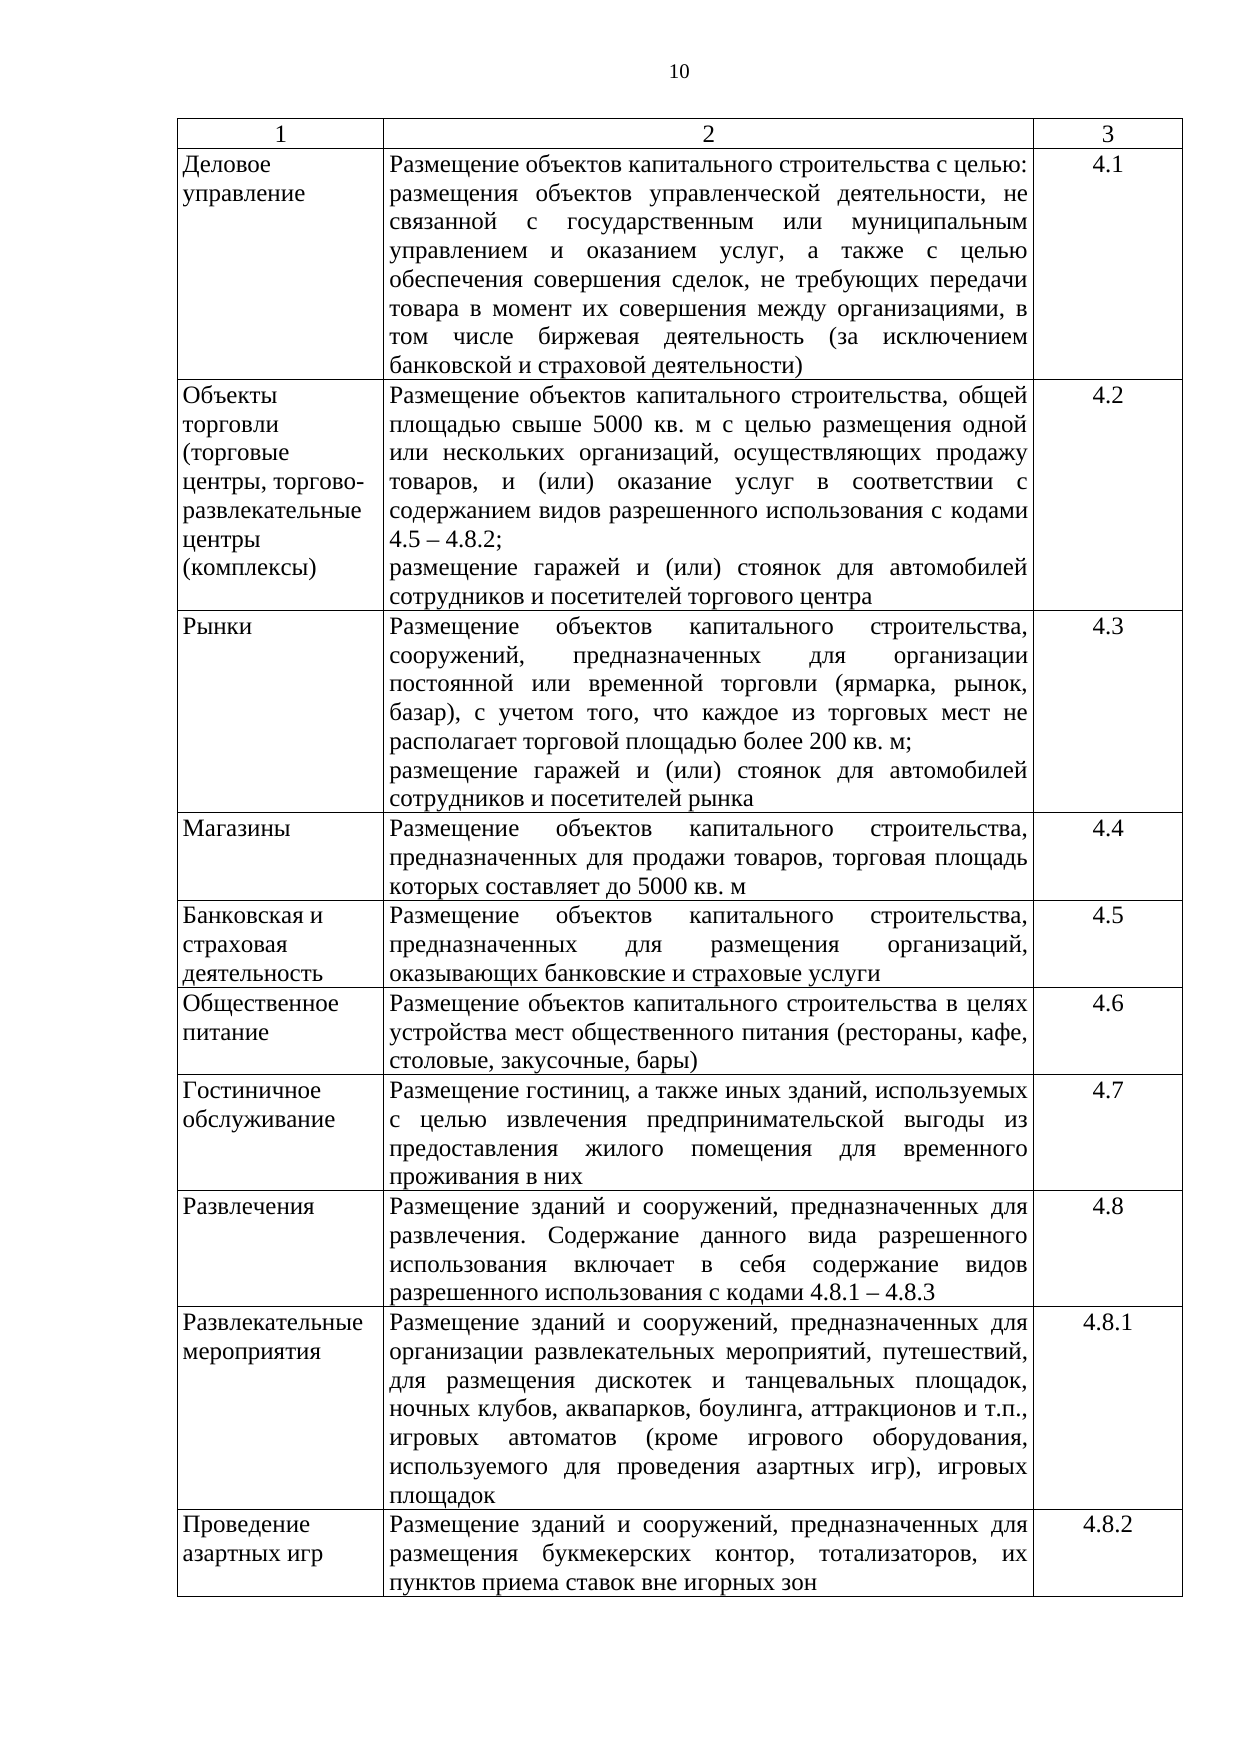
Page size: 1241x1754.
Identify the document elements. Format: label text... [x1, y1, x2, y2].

table_cell 3 [1034, 119, 1182, 148]
table_cell Размещение объектов капитального строительства в целях устройства мест общественного питания (рестораны, кафе, столовые, закусочные, бары) [384, 988, 1033, 1074]
table_cell Размещение зданий и сооружений, предназначенных для развлечения. Содержание данного вида разрешенного использования включает в себя содержание видов разрешенного использования с кодами 4.8.1 – 4.8.3 [384, 1191, 1033, 1306]
table_cell 4.8 [1034, 1191, 1182, 1306]
table_cell 4.1 [1034, 149, 1182, 379]
table_cell Размещение зданий и сооружений, предназначенных для организации развлекательных мероприятий, путешествий, для размещения дискотек и танцевальных площадок, ночных клубов, аквапарков, боулинга, аттракционов и т.п., игровых автоматов (кроме игрового оборудования, используемого для проведения азартных игр), игровых площадок [384, 1307, 1033, 1508]
table_cell 4.8.2 [1034, 1510, 1182, 1596]
table_cell Магазины [178, 813, 383, 899]
table_cell Размещение объектов капитального строительства, сооружений, предназначенных для организации постоянной или временной торговли (ярмарка, рынок, базар), с учетом того, что каждое из торговых мест не располагает торговой площадью более 200 кв. м; размещение гаражей и (или) стоянок для автомобилей сотрудников и посетителей рынка [384, 611, 1033, 812]
table_cell Банковская и страховая деятельность [178, 901, 383, 987]
table_cell Деловое управление [178, 149, 383, 379]
table_cell 4.3 [1034, 611, 1182, 812]
table_cell Размещение зданий и сооружений, предназначенных для размещения букмекерских контор, тотализаторов, их пунктов приема ставок вне игорных зон [384, 1510, 1033, 1596]
table_cell Размещение объектов капитального строительства, общей площадью свыше 5000 кв. м с целью размещения одной или нескольких организаций, осуществляющих продажу товаров, и (или) оказание услуг в соответствии с содержанием видов разрешенного использования с кодами 4.5 – 4.8.2; размещение гаражей и (или) стоянок для автомобилей сотрудников и посетителей торгового центра [384, 380, 1033, 610]
table_cell Размещение гостиниц, а также иных зданий, используемых с целью извлечения предпринимательской выгоды из предоставления жилого помещения для временного проживания в них [384, 1075, 1033, 1190]
table_cell 4.5 [1034, 901, 1182, 987]
table_cell 1 [178, 119, 383, 148]
table_cell Развлечения [178, 1191, 383, 1306]
table_cell 2 [384, 119, 1033, 148]
table_cell Развлекательные мероприятия [178, 1307, 383, 1508]
table_cell Общественное питание [178, 988, 383, 1074]
table_cell Размещение объектов капитального строительства, предназначенных для продажи товаров, торговая площадь которых составляет до 5000 кв. м [384, 813, 1033, 899]
table_cell Объекты торговли (торговые центры, торгово-развлекательные центры (комплексы) [178, 380, 383, 610]
table_cell Проведение азартных игр [178, 1510, 383, 1596]
table_cell 4.6 [1034, 988, 1182, 1074]
table_cell 4.2 [1034, 380, 1182, 610]
table_cell 4.4 [1034, 813, 1182, 899]
table_cell 4.7 [1034, 1075, 1182, 1190]
table_cell Размещение объектов капитального строительства, предназначенных для размещения организаций, оказывающих банковские и страховые услуги [384, 901, 1033, 987]
table_cell Гостиничное обслуживание [178, 1075, 383, 1190]
table_cell Размещение объектов капитального строительства с целью: размещения объектов управленческой деятельности, не связанной с государственным или муниципальным управлением и оказанием услуг, а также с целью обеспечения совершения сделок, не требующих передачи товара в момент их совершения между организациями, в том числе биржевая деятельность (за исключением банковской и страховой деятельности) [384, 149, 1033, 379]
table_cell Рынки [178, 611, 383, 812]
table_cell 4.8.1 [1034, 1307, 1182, 1508]
